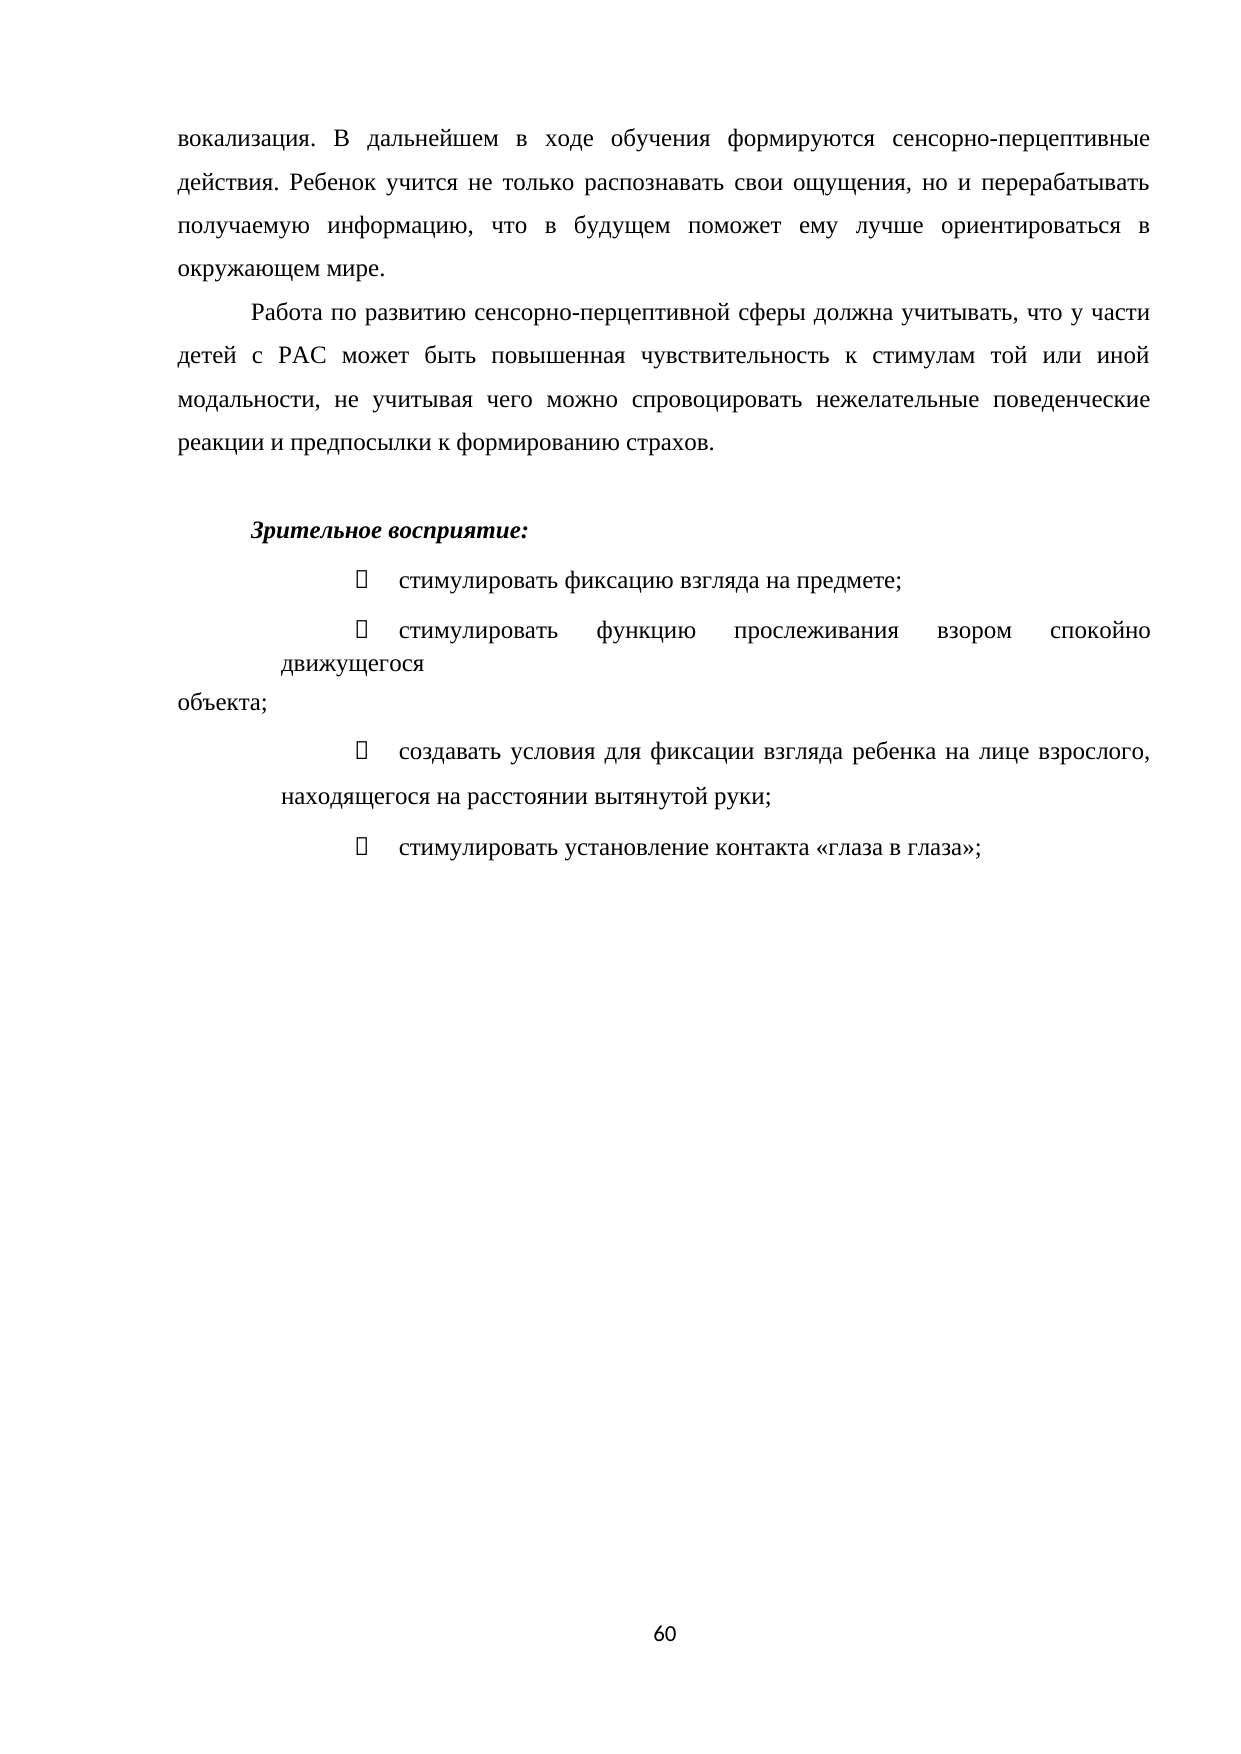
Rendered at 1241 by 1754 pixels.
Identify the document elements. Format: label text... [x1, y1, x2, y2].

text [177, 123, 1151, 282]
text объекта; [177, 687, 1151, 715]
list стимулировать функцию прослеживания взором спокойно движущегося [281, 612, 1151, 677]
text Зрительное восприятие: [251, 515, 1152, 544]
list создавать условия для фиксации взгляда ребенка на лице взрослого, находящегося на расстоянии вытянутой руки; [281, 732, 1151, 810]
list стимулировать установление контакта «глаза в глаза»; [281, 828, 1151, 862]
text Работа по развитию сенсорно-перцептивной сферы должна учитывать, что у части детей с РАС может быть повышенная чувствительность к стимулам той или иной модальности, не учитывая чего можно спровоцировать нежелательные поведенческие реакции и предпосылки к формированию страхов. [177, 297, 1151, 456]
list стимулировать фиксацию взгляда на предмете; [281, 562, 1151, 596]
